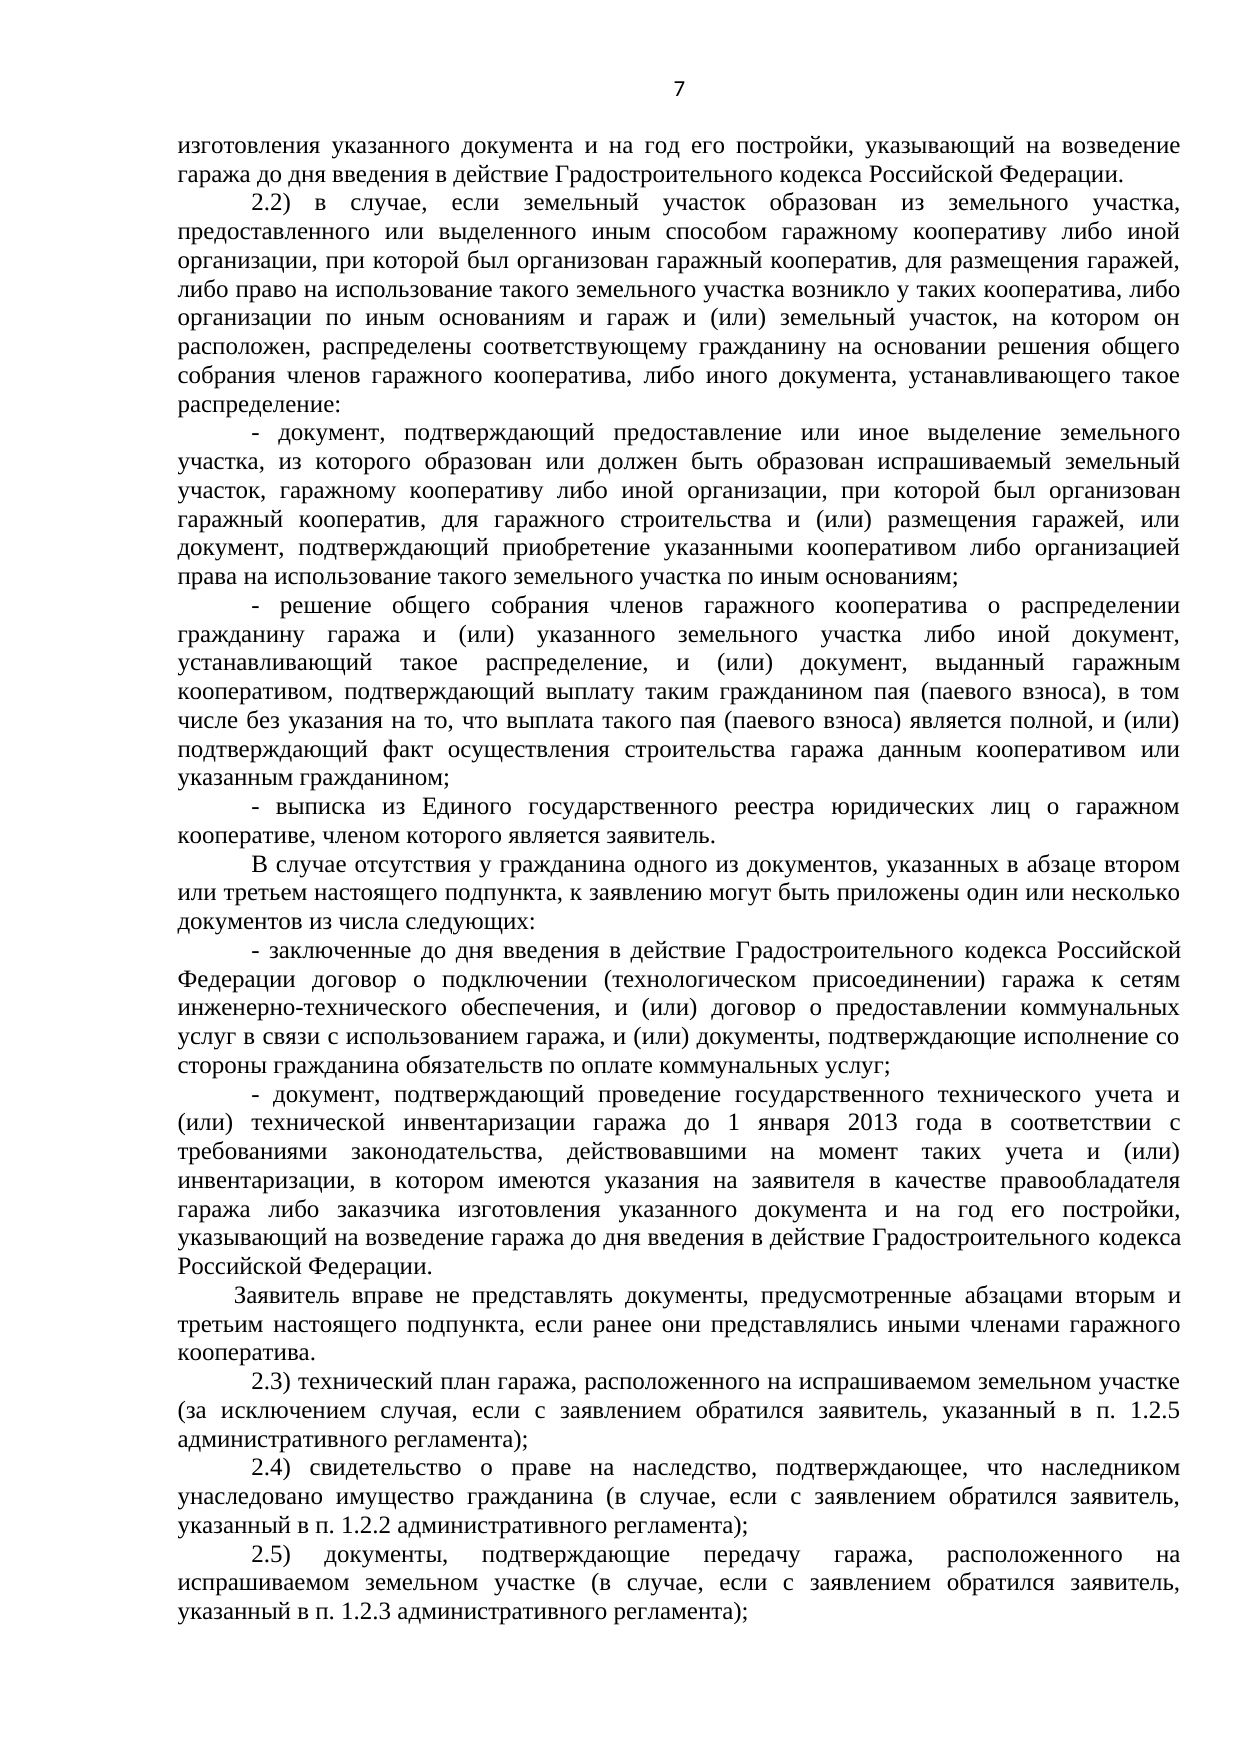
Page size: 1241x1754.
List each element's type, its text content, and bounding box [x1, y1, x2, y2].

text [177, 130, 1181, 187]
text 2.5) документы, подтверждающие передачу гаража, расположенного на испрашиваемом земельном участке (в случае, если с заявлением обратился заявитель, указанный в п. 1.2.3 административного регламента); [177, 1539, 1181, 1625]
text - документ, подтверждающий предоставление или иное выделение земельного участка, из которого образован или должен быть образован испрашиваемый земельный участок, гаражному кооперативу либо иной организации, при которой был организован гаражный кооператив, для гаражного строительства и (или) размещения гаражей, или документ, подтверждающий приобретение указанными кооперативом либо организацией права на использование такого земельного участка по иным основаниям; [177, 417, 1181, 590]
text 2.2) в случае, если земельный участок образован из земельного участка, предоставленного или выделенного иным способом гаражному кооперативу либо иной организации, при которой был организован гаражный кооператив, для размещения гаражей, либо право на использование такого земельного участка возникло у таких кооператива, либо организации по иным основаниям и гараж и (или) земельный участок, на котором он расположен, распределены соответствующему гражданину на основании решения общего собрания членов гаражного кооператива, либо иного документа, устанавливающего такое распределение: [177, 187, 1181, 417]
text - документ, подтверждающий проведение государственного технического учета и (или) технической инвентаризации гаража до 1 января 2013 года в соответствии с требованиями законодательства, действовавшими на момент таких учета и (или) инвентаризации, в котором имеются указания на заявителя в качестве правообладателя гаража либо заказчика изготовления указанного документа и на год его постройки, указывающий на возведение гаража до дня введения в действие Градостроительного кодекса Российской Федерации. [177, 1079, 1181, 1280]
text - выписка из Единого государственного реестра юридических лиц о гаражном кооперативе, членом которого является заявитель. [177, 791, 1181, 849]
text 2.3) технический план гаража, расположенного на испрашиваемом земельном участке (за исключением случая, если с заявлением обратился заявитель, указанный в п. 1.2.5 административного регламента); [177, 1366, 1181, 1452]
text В случае отсутствия у гражданина одного из документов, указанных в абзаце втором или третьем настоящего подпункта, к заявлению могут быть приложены один или несколько документов из числа следующих: [177, 849, 1181, 935]
text - решение общего собрания членов гаражного кооператива о распределении гражданину гаража и (или) указанного земельного участка либо иной документ, устанавливающий такое распределение, и (или) документ, выданный гаражным кооперативом, подтверждающий выплату таким гражданином пая (паевого взноса), в том числе без указания на то, что выплата такого пая (паевого взноса) является полной, и (или) подтверждающий факт осуществления строительства гаража данным кооперативом или указанным гражданином; [177, 590, 1181, 791]
text - заключенные до дня введения в действие Градостроительного кодекса Российской Федерации договор о подключении (технологическом присоединении) гаража к сетям инженерно-технического обеспечения, и (или) договор о предоставлении коммунальных услуг в связи с использованием гаража, и (или) документы, подтверждающие исполнение со стороны гражданина обязательств по оплате коммунальных услуг; [177, 935, 1181, 1079]
text Заявитель вправе не представлять документы, предусмотренные абзацами вторым и третьим настоящего подпункта, если ранее они представлялись иными членами гаражного кооператива. [177, 1280, 1181, 1366]
text 2.4) свидетельство о праве на наследство, подтверждающее, что наследником унаследовано имущество гражданина (в случае, если с заявлением обратился заявитель, указанный в п. 1.2.2 административного регламента); [177, 1452, 1181, 1539]
